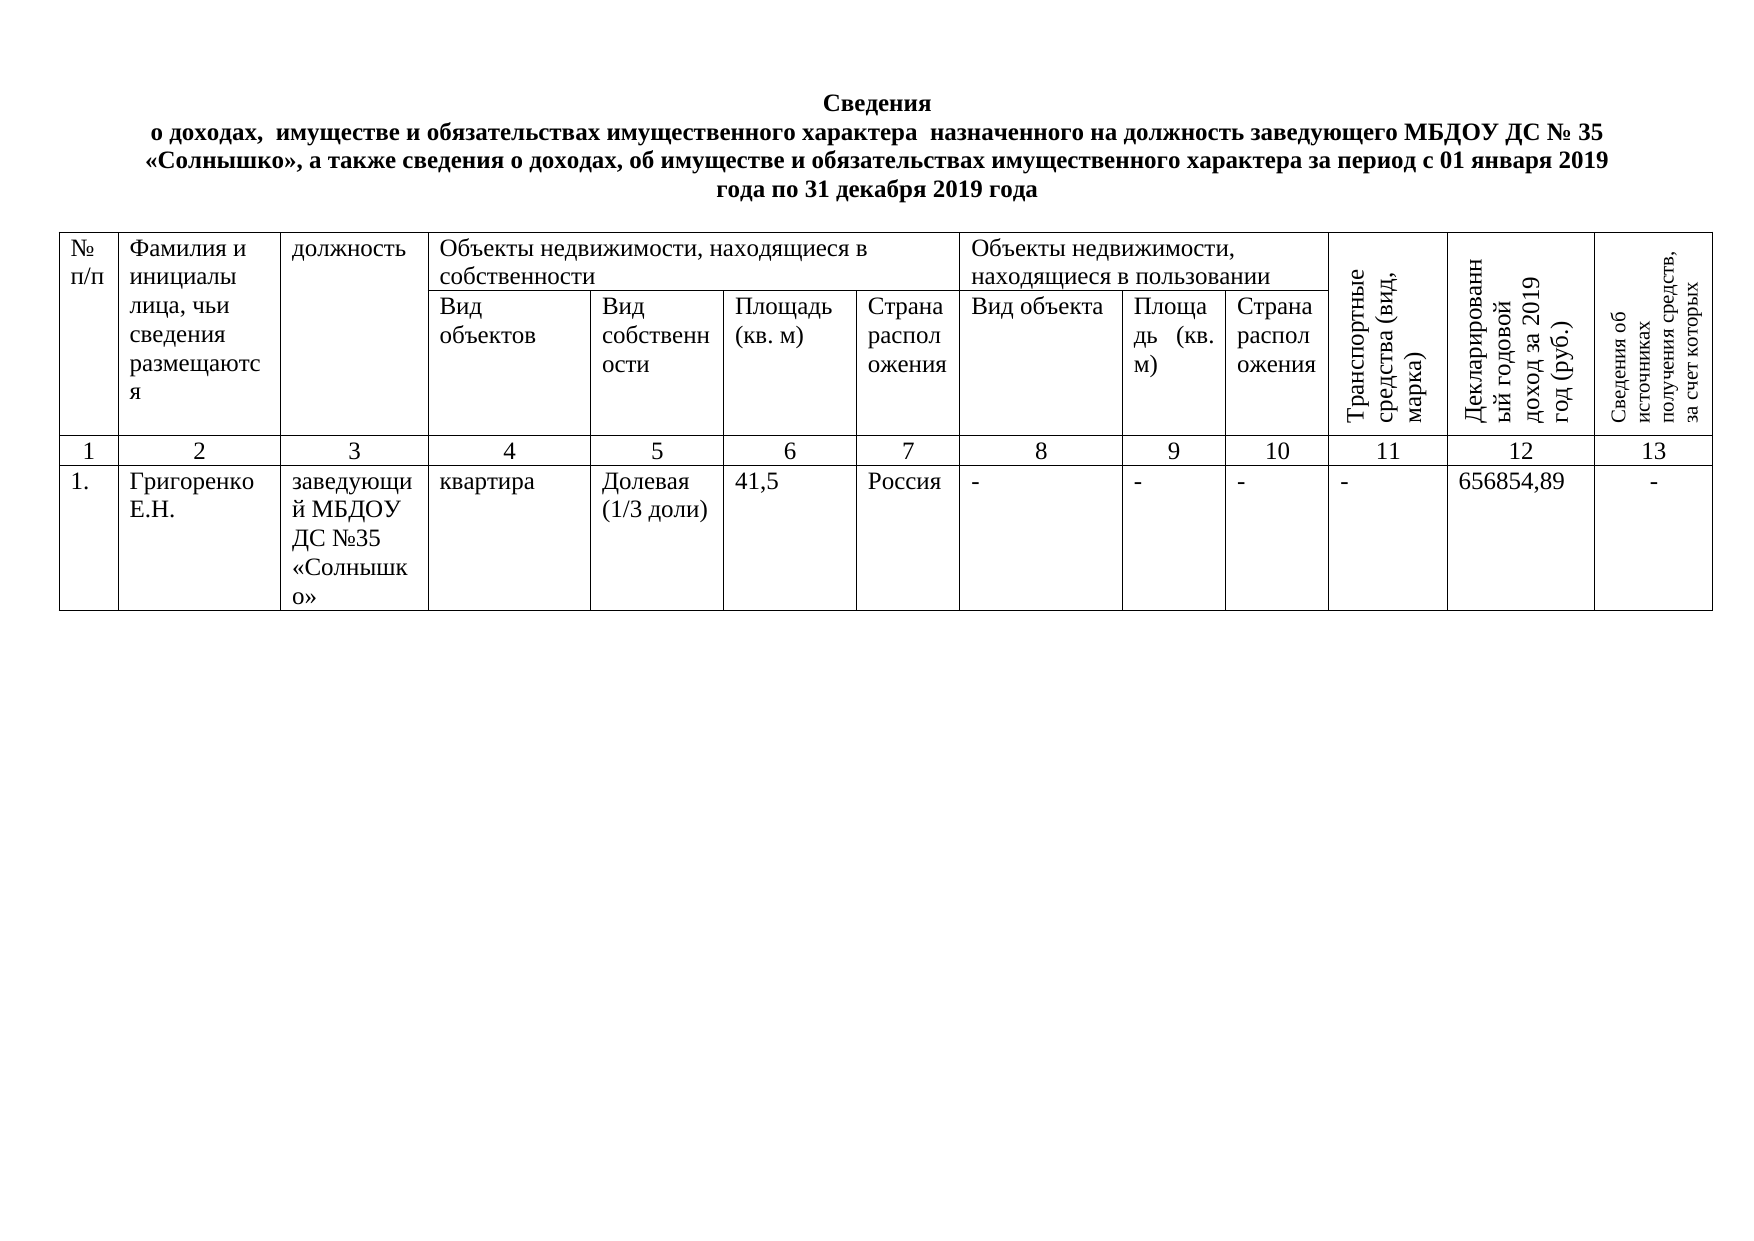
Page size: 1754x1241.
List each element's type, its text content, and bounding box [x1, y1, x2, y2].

table_cell Григоренко Е.Н. [119, 466, 280, 609]
table_header должность [281, 233, 428, 435]
table_header Сведения об источниках получения средств, за счет которых приобретено имущество [1595, 233, 1712, 435]
table_cell 5 [591, 436, 723, 465]
table_cell Площадь (кв. м) [1123, 291, 1225, 435]
table_cell 11 [1329, 436, 1447, 465]
table_cell Россия [857, 466, 959, 609]
table_header Фамилия и инициалы лица, чьи сведения размещаются [119, 233, 280, 435]
table_cell Страна расположения [1226, 291, 1328, 435]
table_cell - [1329, 466, 1447, 609]
table_cell Страна расположения [857, 291, 959, 435]
table_cell - [1123, 466, 1225, 609]
table_cell 1. [60, 466, 118, 609]
table_cell 2 [119, 436, 280, 465]
table_cell - [1595, 466, 1712, 609]
table_cell 6 [724, 436, 856, 465]
table_cell 9 [1123, 436, 1225, 465]
table_header Декларированный годовой доход за 2019 год (руб.) [1448, 233, 1594, 435]
table_cell Вид собственности [591, 291, 723, 435]
table_cell Площадь (кв. м) [724, 291, 856, 435]
table_cell 656854,89 [1448, 466, 1594, 609]
table_cell 1 [60, 436, 118, 465]
table_cell 8 [960, 436, 1122, 465]
table_cell 4 [429, 436, 590, 465]
text Сведения [118, 88, 1636, 117]
table_cell 41,5 [724, 466, 856, 609]
table_cell 7 [857, 436, 959, 465]
table_header Объекты недвижимости, находящиеся в пользовании [960, 233, 1328, 290]
table_header Объекты недвижимости, находящиеся в собственности [429, 233, 959, 290]
table_cell - [960, 466, 1122, 609]
table_cell 13 [1595, 436, 1712, 465]
table_cell 10 [1226, 436, 1328, 465]
table_cell заведующий МБДОУ ДС №35 «Солнышко» [281, 466, 428, 609]
table_header № п/п [60, 233, 118, 435]
table_cell Вид объекта [960, 291, 1122, 435]
table_cell Долевая (1/3 доли) [591, 466, 723, 609]
text о доходах, имуществе и обязательствах имущественного характера назначенного на должность заведующего МБДОУ ДС № 35 «Солнышко», а также сведения о доходах, об имуществе и обязательствах имущественного характера за период с 01 января 2019 года по 31 декабря 2019 года [118, 117, 1636, 203]
table_cell 12 [1448, 436, 1594, 465]
table_header Транспортные средства (вид, марка) [1329, 233, 1447, 435]
table_cell Вид объектов [429, 291, 590, 435]
table_cell 3 [281, 436, 428, 465]
table_cell квартира [429, 466, 590, 609]
table_cell - [1226, 466, 1328, 609]
